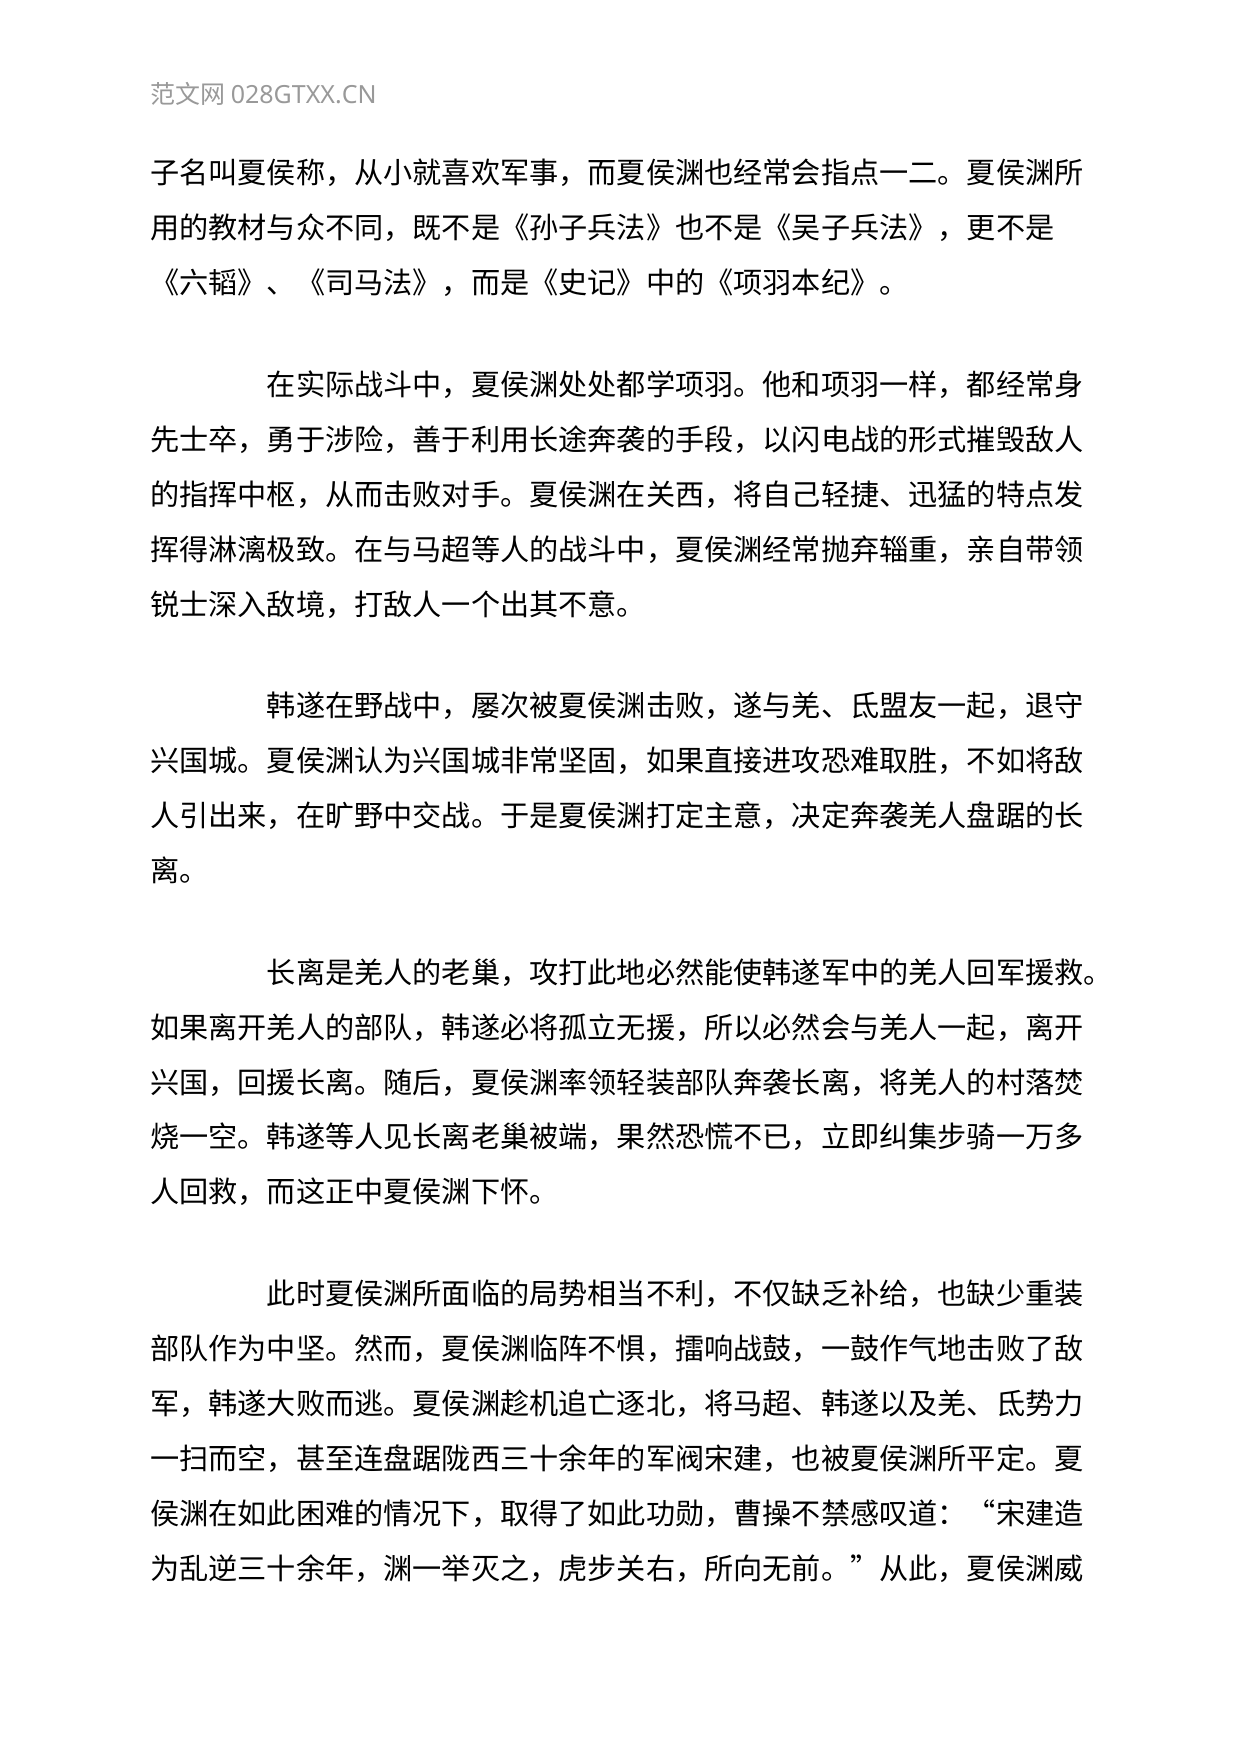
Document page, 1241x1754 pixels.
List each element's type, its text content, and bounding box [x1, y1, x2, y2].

text 韩遂在野战中，屡次被夏侯渊击败，遂与羌、氐盟友一起，退守兴国城。夏侯渊认为兴国城非常坚固，如果直接进攻恐难取胜，不如将敌人引出来，在旷野中交战。于是夏侯渊打定主意，决定奔袭羌人盘踞的长离。 [150, 683, 1090, 890]
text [150, 1271, 1090, 1587]
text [150, 150, 1090, 302]
text 在实际战斗中，夏侯渊处处都学项羽。他和项羽一样，都经常身先士卒，勇于涉险，善于利用长途奔袭的手段，以闪电战的形式摧毁敌人的指挥中枢，从而击败对手。夏侯渊在关西，将自己轻捷、迅猛的特点发挥得淋漓极致。在与马超等人的战斗中，夏侯渊经常抛弃辎重，亲自带领锐士深入敌境，打敌人一个出其不意。 [150, 362, 1090, 623]
text 长离是羌人的老巢，攻打此地必然能使韩遂军中的羌人回军援救。如果离开羌人的部队，韩遂必将孤立无援，所以必然会与羌人一起，离开兴国，回援长离。随后，夏侯渊率领轻装部队奔袭长离，将羌人的村落焚烧一空。韩遂等人见长离老巢被端，果然恐慌不已，立即纠集步骑一万多人回救，而这正中夏侯渊下怀。 [150, 949, 1090, 1211]
